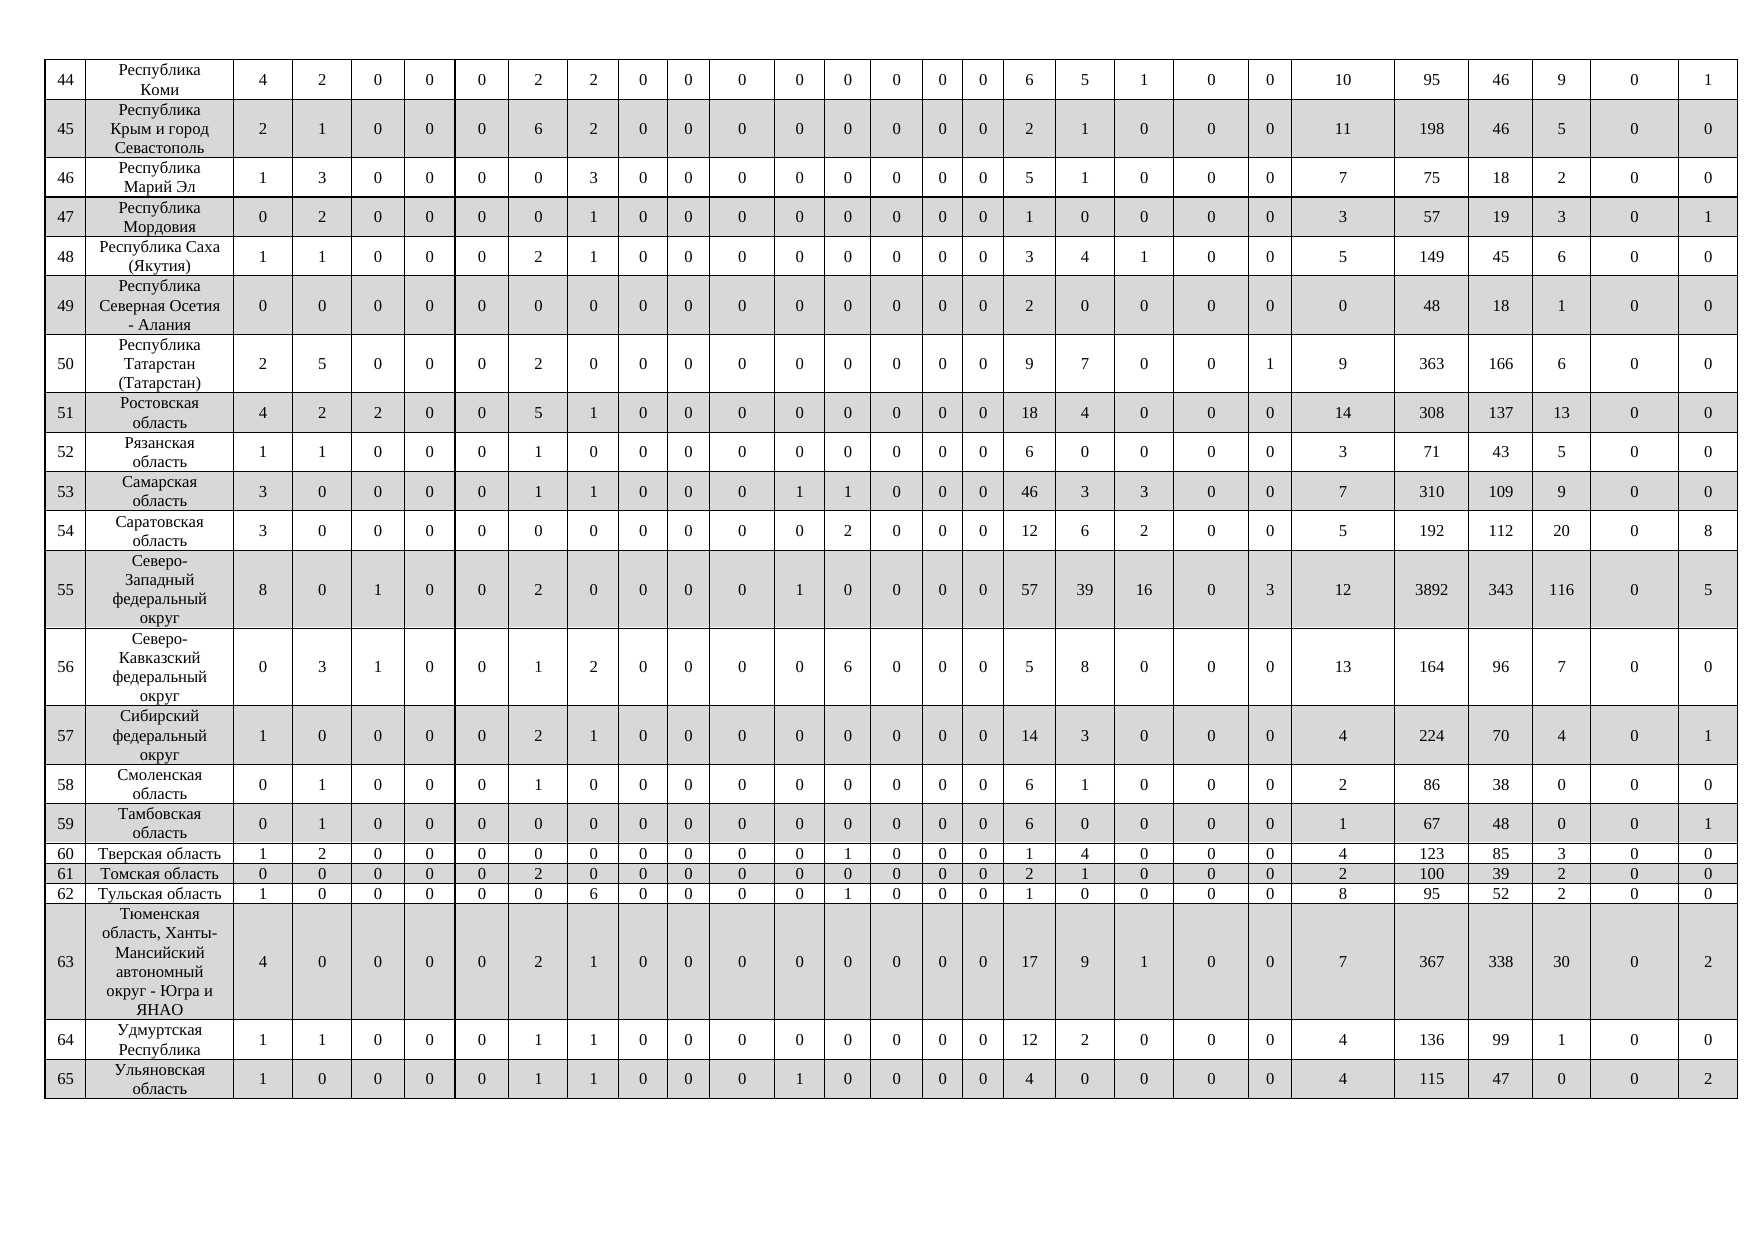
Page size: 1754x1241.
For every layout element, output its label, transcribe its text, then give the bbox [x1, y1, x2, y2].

table_cell 8 [1056, 629, 1114, 705]
table_cell 0 [775, 198, 824, 236]
table_cell 1 [1679, 706, 1737, 764]
table_cell 0 [456, 844, 508, 863]
table_cell 4 [234, 904, 292, 1019]
table_cell 0 [871, 1060, 922, 1098]
table_cell 1 [234, 884, 292, 903]
table_cell 0 [1249, 765, 1291, 803]
table_cell 0 [619, 844, 667, 863]
table_cell 0 [825, 904, 870, 1019]
table_cell 0 [1249, 629, 1291, 705]
table_cell 2 [234, 335, 292, 392]
table_cell 0 [668, 765, 709, 803]
table_cell 0 [509, 844, 567, 863]
table_cell 5 [1292, 511, 1394, 550]
table_cell 1 [1056, 765, 1114, 803]
table_cell 2 [293, 60, 351, 98]
table_cell 9 [1056, 904, 1114, 1019]
table_cell 0 [1591, 706, 1678, 764]
table_cell Сибирский федеральный округ [86, 706, 233, 764]
table_cell 0 [825, 198, 870, 236]
table_cell 0 [1115, 1060, 1173, 1098]
table_cell 0 [963, 844, 1003, 863]
table_cell 9 [1292, 335, 1394, 392]
table_cell 0 [1174, 158, 1248, 196]
table_cell 0 [825, 276, 870, 334]
table_cell 2 [1292, 765, 1394, 803]
table_cell 1 [568, 904, 618, 1019]
table_cell 0 [619, 1020, 667, 1058]
table_cell 2 [293, 198, 351, 236]
table_cell 14 [1292, 393, 1394, 432]
table_cell 1 [234, 844, 292, 863]
table_cell 0 [456, 1020, 508, 1058]
table_cell 0 [352, 237, 404, 275]
table_cell 1 [1533, 1020, 1590, 1058]
table_cell 0 [1056, 1060, 1114, 1098]
table_cell 51 [46, 393, 85, 432]
table_cell Ульяновская область [86, 1060, 233, 1098]
table_cell 8 [234, 551, 292, 627]
table_cell 46 [1004, 472, 1055, 510]
table_cell 0 [405, 844, 454, 863]
table_cell 0 [1174, 629, 1248, 705]
table_cell 0 [456, 335, 508, 392]
table_cell 0 [825, 335, 870, 392]
table_cell 0 [871, 198, 922, 236]
table_cell 0 [405, 237, 454, 275]
table_cell 0 [1249, 864, 1291, 883]
table_cell 0 [619, 765, 667, 803]
table_cell 0 [668, 884, 709, 903]
table_cell 0 [963, 100, 1003, 157]
table_cell 310 [1395, 472, 1468, 510]
table_cell 0 [1115, 629, 1173, 705]
table_cell 0 [1591, 276, 1678, 334]
table_cell 2 [509, 237, 567, 275]
table_cell 0 [871, 765, 922, 803]
table_cell 0 [775, 904, 824, 1019]
table_cell 338 [1469, 904, 1532, 1019]
table_cell 0 [710, 433, 774, 471]
table_cell 6 [825, 629, 870, 705]
table_cell 2 [293, 844, 351, 863]
table_cell 0 [1174, 393, 1248, 432]
table_cell 0 [923, 904, 962, 1019]
table_cell 0 [509, 158, 567, 196]
table_cell 0 [1679, 276, 1737, 334]
table_cell 2 [509, 864, 567, 883]
table_cell 0 [775, 706, 824, 764]
table_cell 0 [619, 158, 667, 196]
table_cell 2 [825, 511, 870, 550]
table_cell 0 [1174, 198, 1248, 236]
table_cell 5 [1056, 60, 1114, 98]
table_cell Тверская область [86, 844, 233, 863]
table_cell 7 [1292, 158, 1394, 196]
table_cell 0 [668, 864, 709, 883]
table_cell 0 [825, 864, 870, 883]
table_cell 2 [1679, 1060, 1737, 1098]
table_cell 0 [1115, 393, 1173, 432]
table_cell 0 [1249, 804, 1291, 842]
table_cell 0 [775, 844, 824, 863]
table_cell 3892 [1395, 551, 1468, 627]
table_cell 0 [710, 1060, 774, 1098]
table_cell 0 [1056, 884, 1114, 903]
table_cell Саратовская область [86, 511, 233, 550]
table_cell 0 [775, 60, 824, 98]
table_cell 3 [1004, 237, 1055, 275]
table_cell 0 [456, 629, 508, 705]
table_cell 2 [509, 706, 567, 764]
table_cell 0 [775, 765, 824, 803]
table_cell 0 [710, 237, 774, 275]
table_cell 0 [963, 158, 1003, 196]
table_cell 0 [1249, 158, 1291, 196]
table_cell 0 [405, 335, 454, 392]
table_cell 0 [352, 1020, 404, 1058]
table_cell 1 [1249, 335, 1291, 392]
table_cell 0 [619, 472, 667, 510]
table_cell 0 [963, 884, 1003, 903]
table_cell 0 [456, 864, 508, 883]
table_cell 0 [1174, 765, 1248, 803]
table_cell 56 [46, 629, 85, 705]
table_cell 0 [871, 433, 922, 471]
table_cell 0 [1115, 706, 1173, 764]
table_cell 0 [352, 884, 404, 903]
table_cell 0 [1591, 844, 1678, 863]
table_cell 0 [775, 629, 824, 705]
table_cell 0 [352, 904, 404, 1019]
table_cell 0 [668, 1060, 709, 1098]
table_cell 5 [1004, 629, 1055, 705]
table_cell 0 [923, 100, 962, 157]
table_cell 0 [1591, 551, 1678, 627]
table_cell 0 [619, 100, 667, 157]
table_cell 0 [871, 100, 922, 157]
table_cell 5 [293, 335, 351, 392]
table_cell 10 [1292, 60, 1394, 98]
table_cell 2 [1004, 100, 1055, 157]
table_cell 0 [1249, 904, 1291, 1019]
table_cell 0 [923, 804, 962, 842]
table_cell 96 [1469, 629, 1532, 705]
table_cell 64 [46, 1020, 85, 1058]
table_cell 6 [509, 100, 567, 157]
table_cell 3 [568, 158, 618, 196]
table_cell 0 [1056, 276, 1114, 334]
table_cell 65 [46, 1060, 85, 1098]
table_cell 1 [293, 765, 351, 803]
table_cell 0 [1591, 237, 1678, 275]
table_cell 0 [923, 335, 962, 392]
table_cell 0 [619, 511, 667, 550]
table_cell 3 [1292, 198, 1394, 236]
table_cell 0 [668, 198, 709, 236]
table_cell 0 [871, 335, 922, 392]
table_cell 0 [710, 629, 774, 705]
table_cell Северо-Кавказский федеральный округ [86, 629, 233, 705]
table_cell 7 [1292, 472, 1394, 510]
table_cell 0 [619, 804, 667, 842]
table_cell 0 [405, 904, 454, 1019]
table_cell 6 [1533, 237, 1590, 275]
table_cell 0 [871, 60, 922, 98]
table_cell 0 [1591, 1060, 1678, 1098]
table_cell 0 [963, 433, 1003, 471]
table_cell 149 [1395, 237, 1468, 275]
table_cell 1 [1004, 198, 1055, 236]
table_cell 50 [46, 335, 85, 392]
table_cell 0 [456, 765, 508, 803]
table_cell 0 [710, 864, 774, 883]
table_cell 0 [1174, 844, 1248, 863]
table_cell 0 [1115, 335, 1173, 392]
table_cell 2 [509, 335, 567, 392]
table_cell 0 [963, 765, 1003, 803]
table_cell Тульская область [86, 884, 233, 903]
table_cell 4 [234, 393, 292, 432]
table_cell 3 [293, 158, 351, 196]
table_cell 53 [46, 472, 85, 510]
table_cell 0 [509, 511, 567, 550]
table_cell 52 [1469, 884, 1532, 903]
table_cell 0 [825, 1020, 870, 1058]
table_cell 0 [668, 551, 709, 627]
table_cell 3 [1249, 551, 1291, 627]
table_cell 0 [568, 844, 618, 863]
table_cell Республика Марий Эл [86, 158, 233, 196]
table_cell 0 [568, 765, 618, 803]
table_cell 0 [1679, 472, 1737, 510]
table_cell 5 [1533, 100, 1590, 157]
table_cell 5 [509, 393, 567, 432]
table_cell 0 [293, 904, 351, 1019]
table_cell 12 [1292, 551, 1394, 627]
table_cell 0 [1591, 198, 1678, 236]
table_cell Республика Саха (Якутия) [86, 237, 233, 275]
table_cell 0 [1115, 804, 1173, 842]
table_cell 0 [1056, 198, 1114, 236]
table_cell 0 [775, 1020, 824, 1058]
table_cell 0 [619, 335, 667, 392]
table_cell 0 [825, 433, 870, 471]
table_cell 0 [405, 393, 454, 432]
table_cell 0 [293, 884, 351, 903]
table_cell 0 [668, 472, 709, 510]
table_cell 0 [1174, 551, 1248, 627]
table_cell 2 [1533, 884, 1590, 903]
table_cell 0 [619, 706, 667, 764]
table_cell 0 [293, 1060, 351, 1098]
table_cell 0 [1591, 433, 1678, 471]
table_cell 0 [668, 629, 709, 705]
table_cell 4 [1533, 706, 1590, 764]
table_cell 0 [775, 864, 824, 883]
table_cell 0 [963, 706, 1003, 764]
table_cell 17 [1004, 904, 1055, 1019]
table_cell 308 [1395, 393, 1468, 432]
table_cell 0 [456, 551, 508, 627]
table_cell 0 [668, 237, 709, 275]
table_cell 0 [668, 276, 709, 334]
table_cell 0 [963, 864, 1003, 883]
table_cell 71 [1395, 433, 1468, 471]
table_cell 4 [1056, 844, 1114, 863]
table_cell 0 [923, 629, 962, 705]
table_cell 0 [710, 198, 774, 236]
table_cell 1 [825, 844, 870, 863]
table_cell 54 [46, 511, 85, 550]
table_cell 0 [1174, 276, 1248, 334]
table_cell 57 [1395, 198, 1468, 236]
table_cell 0 [1679, 237, 1737, 275]
table_cell 0 [668, 706, 709, 764]
table_cell 0 [509, 276, 567, 334]
table_cell 0 [923, 472, 962, 510]
table_cell 0 [1056, 433, 1114, 471]
table_cell 9 [1533, 60, 1590, 98]
table_cell 0 [234, 765, 292, 803]
table_cell 0 [668, 100, 709, 157]
table_cell 0 [405, 60, 454, 98]
table_cell 6 [1533, 335, 1590, 392]
table_cell 0 [710, 472, 774, 510]
table_cell 0 [234, 276, 292, 334]
table_cell 0 [1591, 629, 1678, 705]
table_cell 363 [1395, 335, 1468, 392]
table_cell 44 [46, 60, 85, 98]
table_cell 2 [509, 60, 567, 98]
table_cell 0 [1249, 433, 1291, 471]
table_cell 0 [923, 60, 962, 98]
table_cell 0 [619, 276, 667, 334]
table_cell 0 [1115, 198, 1173, 236]
table_cell 0 [619, 60, 667, 98]
table_cell 0 [568, 551, 618, 627]
table_cell 0 [1249, 1020, 1291, 1058]
table_cell 55 [46, 551, 85, 627]
table_cell 0 [710, 1020, 774, 1058]
table_cell 0 [710, 904, 774, 1019]
table_cell 4 [1292, 844, 1394, 863]
table_cell 0 [509, 884, 567, 903]
table_cell 0 [1679, 864, 1737, 883]
table_cell 0 [352, 60, 404, 98]
table_cell 0 [1679, 629, 1737, 705]
table_cell 198 [1395, 100, 1468, 157]
table_cell 2 [234, 100, 292, 157]
table_cell 46 [1469, 100, 1532, 157]
table_cell 0 [405, 100, 454, 157]
table_cell 52 [46, 433, 85, 471]
table_cell 0 [871, 864, 922, 883]
table_cell 2 [509, 551, 567, 627]
table_cell 18 [1469, 276, 1532, 334]
table_cell 0 [234, 629, 292, 705]
table_cell 0 [456, 472, 508, 510]
table_cell 0 [775, 276, 824, 334]
table_cell 0 [825, 1060, 870, 1098]
table_cell 0 [405, 884, 454, 903]
table_cell 100 [1395, 864, 1468, 883]
table_cell 1 [234, 433, 292, 471]
table_cell 30 [1533, 904, 1590, 1019]
table_cell 0 [405, 276, 454, 334]
table_cell 7 [1533, 629, 1590, 705]
table_cell 0 [963, 511, 1003, 550]
table_cell 0 [619, 864, 667, 883]
table_cell 0 [825, 706, 870, 764]
table_cell 1 [293, 1020, 351, 1058]
table_cell Северо-Западный федеральный округ [86, 551, 233, 627]
table_cell 0 [871, 511, 922, 550]
table_cell 0 [1679, 1020, 1737, 1058]
table_cell 5 [1533, 433, 1590, 471]
table_cell 0 [1249, 100, 1291, 157]
table_cell 2 [1004, 864, 1055, 883]
table_cell 0 [1249, 706, 1291, 764]
table_cell 0 [668, 904, 709, 1019]
table_cell 46 [1469, 60, 1532, 98]
table_cell 1 [1056, 158, 1114, 196]
table_cell 0 [1591, 864, 1678, 883]
table_cell 0 [963, 551, 1003, 627]
table_cell 1 [234, 237, 292, 275]
table_cell 6 [1004, 804, 1055, 842]
table_cell 2 [568, 629, 618, 705]
table_cell 0 [668, 511, 709, 550]
table_cell 0 [456, 884, 508, 903]
table_cell 0 [1249, 1060, 1291, 1098]
table_cell 0 [668, 844, 709, 863]
table_cell 0 [293, 472, 351, 510]
table_cell 0 [293, 706, 351, 764]
table_cell 0 [352, 864, 404, 883]
table_cell 0 [619, 433, 667, 471]
table_cell 1 [509, 472, 567, 510]
table_cell 0 [1533, 1060, 1590, 1098]
table_cell 0 [710, 158, 774, 196]
table_cell 5 [1292, 237, 1394, 275]
table_cell 0 [963, 1020, 1003, 1058]
table_cell 1 [775, 551, 824, 627]
table_cell 0 [509, 804, 567, 842]
table_cell 0 [825, 60, 870, 98]
table_cell 0 [619, 237, 667, 275]
table_cell 0 [352, 472, 404, 510]
table_cell 45 [1469, 237, 1532, 275]
table_cell 0 [1174, 511, 1248, 550]
table_cell 3 [1533, 198, 1590, 236]
table_cell 75 [1395, 158, 1468, 196]
table_cell 137 [1469, 393, 1532, 432]
table_cell 1 [234, 1060, 292, 1098]
table_cell 20 [1533, 511, 1590, 550]
table_cell 0 [710, 765, 774, 803]
table_cell 0 [1249, 884, 1291, 903]
table_cell 1 [352, 551, 404, 627]
table_cell 0 [456, 433, 508, 471]
table_cell 0 [923, 1020, 962, 1058]
table_cell 62 [46, 884, 85, 903]
table_cell 0 [405, 472, 454, 510]
table_cell 6 [1004, 60, 1055, 98]
table_cell 4 [1292, 1060, 1394, 1098]
table_cell 0 [963, 804, 1003, 842]
table_cell 0 [871, 237, 922, 275]
table_cell 0 [1174, 237, 1248, 275]
table_cell Ростовская область [86, 393, 233, 432]
table_cell 3 [234, 472, 292, 510]
table_cell 0 [923, 706, 962, 764]
table_cell 0 [710, 335, 774, 392]
table_cell 0 [352, 433, 404, 471]
table_cell 0 [1591, 158, 1678, 196]
table_cell 0 [923, 844, 962, 863]
table_cell 4 [1004, 1060, 1055, 1098]
table_cell 0 [871, 158, 922, 196]
table_cell 47 [1469, 1060, 1532, 1098]
table_cell 45 [46, 100, 85, 157]
table_cell 3 [1056, 706, 1114, 764]
table_cell 0 [352, 335, 404, 392]
table_cell 0 [456, 706, 508, 764]
table_cell 0 [710, 844, 774, 863]
table_cell 1 [825, 472, 870, 510]
table_cell 0 [1591, 884, 1678, 903]
table_cell 18 [1004, 393, 1055, 432]
table_cell 115 [1395, 1060, 1468, 1098]
table_cell 49 [46, 276, 85, 334]
table_cell 0 [568, 433, 618, 471]
table_cell 0 [352, 844, 404, 863]
table_cell 0 [456, 1060, 508, 1098]
table_cell 1 [352, 629, 404, 705]
table_cell 0 [1679, 335, 1737, 392]
table_cell 3 [1533, 844, 1590, 863]
table_cell 0 [568, 864, 618, 883]
table_cell 1 [509, 1020, 567, 1058]
table_cell 0 [456, 198, 508, 236]
table_cell 0 [1056, 804, 1114, 842]
table_cell 0 [963, 472, 1003, 510]
table_cell 1 [1004, 884, 1055, 903]
table_cell 60 [46, 844, 85, 863]
table_cell 0 [568, 804, 618, 842]
table_cell 63 [46, 904, 85, 1019]
table_cell 0 [1174, 706, 1248, 764]
table_cell 0 [1174, 1060, 1248, 1098]
table_cell 86 [1395, 765, 1468, 803]
table_cell 6 [1056, 511, 1114, 550]
table_cell 1 [509, 433, 567, 471]
table_cell 0 [923, 884, 962, 903]
table_cell 0 [775, 237, 824, 275]
table_cell 9 [1533, 472, 1590, 510]
table_cell 70 [1469, 706, 1532, 764]
table_cell 0 [668, 60, 709, 98]
table_cell 0 [619, 884, 667, 903]
table_cell 57 [1004, 551, 1055, 627]
table_cell 0 [456, 393, 508, 432]
table_cell Республика Северная Осетия - Алания [86, 276, 233, 334]
table_cell 0 [352, 1060, 404, 1098]
table_cell 0 [963, 198, 1003, 236]
table_cell 112 [1469, 511, 1532, 550]
table_cell 0 [963, 335, 1003, 392]
table_cell 0 [352, 158, 404, 196]
table_cell 166 [1469, 335, 1532, 392]
table_cell 0 [1174, 433, 1248, 471]
table_cell 0 [405, 511, 454, 550]
table_cell 0 [456, 100, 508, 157]
table_cell 0 [1115, 100, 1173, 157]
table_cell 109 [1469, 472, 1532, 510]
table_cell 123 [1395, 844, 1468, 863]
table_cell 1 [568, 393, 618, 432]
table_cell 13 [1533, 393, 1590, 432]
table_cell 8 [1679, 511, 1737, 550]
table_cell 18 [1469, 158, 1532, 196]
table_cell 1 [293, 237, 351, 275]
table_cell 0 [293, 864, 351, 883]
table_cell 0 [963, 1060, 1003, 1098]
table_cell 0 [923, 276, 962, 334]
table_cell 0 [234, 864, 292, 883]
table_cell 48 [1395, 276, 1468, 334]
table_cell 0 [923, 237, 962, 275]
table_cell 0 [352, 198, 404, 236]
table_cell 0 [963, 237, 1003, 275]
table_cell 48 [1469, 804, 1532, 842]
table_cell 1 [1679, 60, 1737, 98]
table_cell 0 [509, 198, 567, 236]
table_cell 0 [710, 60, 774, 98]
table_cell 0 [710, 100, 774, 157]
table_cell 0 [923, 1060, 962, 1098]
table_cell 5 [1004, 158, 1055, 196]
table_cell 0 [1174, 884, 1248, 903]
table_cell 0 [923, 198, 962, 236]
table_cell 1 [1679, 198, 1737, 236]
table_cell 9 [1004, 335, 1055, 392]
table_cell 1 [1115, 237, 1173, 275]
table_cell 0 [668, 433, 709, 471]
table_cell 1 [509, 1060, 567, 1098]
table_cell 16 [1115, 551, 1173, 627]
table_cell 0 [456, 511, 508, 550]
table_cell 39 [1056, 551, 1114, 627]
table_cell 0 [871, 276, 922, 334]
table_cell 0 [405, 804, 454, 842]
table_cell 192 [1395, 511, 1468, 550]
table_cell 2 [1679, 904, 1737, 1019]
table_cell 0 [775, 335, 824, 392]
table_cell 0 [619, 393, 667, 432]
table_cell 3 [1115, 472, 1173, 510]
table_cell 0 [1115, 765, 1173, 803]
table_cell 0 [923, 551, 962, 627]
table_cell 0 [1249, 511, 1291, 550]
table_cell 0 [871, 706, 922, 764]
table_cell 12 [1004, 511, 1055, 550]
table_cell 0 [293, 551, 351, 627]
table_cell 0 [405, 433, 454, 471]
table_cell 19 [1469, 198, 1532, 236]
table_cell 59 [46, 804, 85, 842]
table_cell 0 [710, 551, 774, 627]
table_cell 2 [352, 393, 404, 432]
table_cell 1 [1115, 60, 1173, 98]
table_cell 0 [1174, 472, 1248, 510]
table_cell 7 [1056, 335, 1114, 392]
table_cell 0 [775, 158, 824, 196]
table_cell 7 [1292, 904, 1394, 1019]
table_cell 46 [46, 158, 85, 196]
table_cell 164 [1395, 629, 1468, 705]
table_cell 0 [775, 511, 824, 550]
table_cell 0 [668, 158, 709, 196]
table_cell 1 [234, 1020, 292, 1058]
table_cell 47 [46, 198, 85, 236]
table_cell 0 [1679, 393, 1737, 432]
table_cell 116 [1533, 551, 1590, 627]
table_cell 0 [1679, 844, 1737, 863]
table_cell 0 [456, 276, 508, 334]
table_cell 2 [568, 60, 618, 98]
table_cell 0 [668, 335, 709, 392]
table_cell 0 [1115, 884, 1173, 903]
table_cell 0 [825, 765, 870, 803]
table_cell 0 [871, 551, 922, 627]
table_cell 1 [509, 629, 567, 705]
table_cell 0 [710, 276, 774, 334]
table_cell 0 [405, 551, 454, 627]
table_cell 0 [456, 60, 508, 98]
table_cell 0 [923, 864, 962, 883]
table_cell 0 [568, 511, 618, 550]
table_cell 0 [456, 904, 508, 1019]
table_cell 0 [1533, 804, 1590, 842]
table_cell Тамбовская область [86, 804, 233, 842]
table_cell 4 [1292, 706, 1394, 764]
table_cell Томская область [86, 864, 233, 883]
table_cell 5 [1679, 551, 1737, 627]
table_cell 1 [1056, 864, 1114, 883]
table_cell 367 [1395, 904, 1468, 1019]
table_cell 0 [1249, 472, 1291, 510]
table_cell 2 [1292, 864, 1394, 883]
table_cell 0 [1591, 100, 1678, 157]
table_cell 0 [825, 551, 870, 627]
table_cell 1 [293, 433, 351, 471]
table_cell 8 [1292, 884, 1394, 903]
table_cell 0 [619, 629, 667, 705]
table_cell 0 [710, 393, 774, 432]
table_cell 0 [710, 511, 774, 550]
table_cell 2 [293, 393, 351, 432]
table_cell 0 [1292, 276, 1394, 334]
table_cell 0 [405, 765, 454, 803]
table_cell 0 [1115, 844, 1173, 863]
table_cell 0 [1679, 765, 1737, 803]
table_cell 0 [1249, 237, 1291, 275]
table_cell 3 [1056, 472, 1114, 510]
table_cell 0 [1174, 804, 1248, 842]
table_cell 1 [509, 765, 567, 803]
table_cell Смоленская область [86, 765, 233, 803]
table_cell 0 [619, 904, 667, 1019]
table_cell 0 [923, 158, 962, 196]
table_cell Рязанская область [86, 433, 233, 471]
table_cell 0 [1591, 804, 1678, 842]
table_cell 0 [963, 60, 1003, 98]
table_cell 0 [825, 158, 870, 196]
table_cell 1 [234, 706, 292, 764]
table_cell 2 [1004, 276, 1055, 334]
table_cell 3 [293, 629, 351, 705]
table_cell 48 [46, 237, 85, 275]
table_cell 1 [1056, 100, 1114, 157]
table_cell 12 [1004, 1020, 1055, 1058]
table_cell 0 [1249, 60, 1291, 98]
table_cell 1 [775, 472, 824, 510]
table_cell 0 [775, 433, 824, 471]
table_cell 0 [456, 237, 508, 275]
table_cell 0 [1115, 276, 1173, 334]
table_cell 0 [1249, 276, 1291, 334]
table_cell 0 [1591, 904, 1678, 1019]
table_cell 2 [568, 100, 618, 157]
table_cell 0 [234, 198, 292, 236]
table_cell 0 [1249, 198, 1291, 236]
table_cell 3 [1292, 433, 1394, 471]
table_cell 0 [1249, 393, 1291, 432]
table_cell 0 [871, 472, 922, 510]
table_cell 0 [1679, 884, 1737, 903]
table_cell 0 [775, 393, 824, 432]
table_cell 0 [871, 904, 922, 1019]
table_cell 57 [46, 706, 85, 764]
table_cell 0 [293, 511, 351, 550]
table_cell 0 [871, 884, 922, 903]
table_cell 14 [1004, 706, 1055, 764]
table_cell Республика Крым и город Севастополь [86, 100, 233, 157]
table_cell 2 [1533, 864, 1590, 883]
table_cell 4 [1292, 1020, 1394, 1058]
table_cell 0 [871, 393, 922, 432]
table_cell 0 [825, 237, 870, 275]
table_cell 61 [46, 864, 85, 883]
table_cell 0 [405, 864, 454, 883]
table_cell 1 [293, 804, 351, 842]
table_cell 0 [1591, 60, 1678, 98]
table_cell 0 [352, 804, 404, 842]
table_cell 67 [1395, 804, 1468, 842]
table_cell 2 [1533, 158, 1590, 196]
table_cell 1 [568, 706, 618, 764]
table_cell 0 [923, 511, 962, 550]
table_cell 0 [1174, 335, 1248, 392]
table_cell 6 [568, 884, 618, 903]
table_cell 0 [1174, 1020, 1248, 1058]
table_cell 0 [1591, 765, 1678, 803]
table_cell 0 [619, 1060, 667, 1098]
table_cell 0 [923, 393, 962, 432]
table_cell 0 [668, 804, 709, 842]
table_cell 0 [923, 433, 962, 471]
table_cell 0 [405, 1020, 454, 1058]
table_cell 0 [871, 844, 922, 863]
table_cell 0 [1174, 904, 1248, 1019]
table_cell 2 [509, 904, 567, 1019]
table_cell 4 [1056, 237, 1114, 275]
table_cell 0 [710, 804, 774, 842]
table_cell 0 [1591, 472, 1678, 510]
table_cell 1 [568, 237, 618, 275]
table_cell 1 [568, 472, 618, 510]
table_cell 0 [825, 804, 870, 842]
table_cell 95 [1395, 884, 1468, 903]
table_cell 0 [405, 158, 454, 196]
table_cell 11 [1292, 100, 1394, 157]
table_cell 1 [293, 100, 351, 157]
table_cell Республика Коми [86, 60, 233, 98]
table_cell 1 [1115, 904, 1173, 1019]
table_cell Республика Мордовия [86, 198, 233, 236]
table_cell 1 [1292, 804, 1394, 842]
table_cell 0 [619, 551, 667, 627]
table_cell 0 [963, 276, 1003, 334]
table_cell 0 [668, 393, 709, 432]
table_cell 0 [963, 904, 1003, 1019]
table_cell 0 [405, 198, 454, 236]
table_cell 0 [568, 276, 618, 334]
table_cell 0 [923, 765, 962, 803]
table_cell 0 [825, 100, 870, 157]
table_cell 1 [1533, 276, 1590, 334]
table_cell 0 [1174, 864, 1248, 883]
table_cell 99 [1469, 1020, 1532, 1058]
table_cell 0 [1115, 158, 1173, 196]
table_cell 0 [825, 393, 870, 432]
table_cell 0 [1174, 100, 1248, 157]
table_cell 0 [775, 884, 824, 903]
table_cell 0 [619, 198, 667, 236]
table_cell 1 [568, 1020, 618, 1058]
table_cell 6 [1004, 433, 1055, 471]
table_cell 0 [1174, 60, 1248, 98]
table_cell 13 [1292, 629, 1394, 705]
table_cell 0 [352, 765, 404, 803]
table_cell 0 [1115, 1020, 1173, 1058]
table_cell 0 [1115, 864, 1173, 883]
table_cell 0 [234, 804, 292, 842]
table_cell 0 [293, 276, 351, 334]
table_cell 0 [1679, 433, 1737, 471]
table_cell 0 [405, 629, 454, 705]
table_cell 0 [1115, 433, 1173, 471]
table_cell 0 [1533, 765, 1590, 803]
table_cell 0 [775, 804, 824, 842]
table_cell 0 [963, 629, 1003, 705]
table_cell 0 [1591, 335, 1678, 392]
table_cell 4 [1056, 393, 1114, 432]
table_cell 1 [234, 158, 292, 196]
table_cell 2 [1115, 511, 1173, 550]
table_cell 0 [1249, 844, 1291, 863]
table_cell 1 [825, 884, 870, 903]
table_cell Тюменская область, Ханты-Мансийский автономный округ - Югра и ЯНАО [86, 904, 233, 1019]
table_cell 4 [234, 60, 292, 98]
table_cell 0 [963, 393, 1003, 432]
table_cell 1 [568, 1060, 618, 1098]
table_cell 0 [710, 884, 774, 903]
table_cell 6 [1004, 765, 1055, 803]
table_cell 1 [775, 1060, 824, 1098]
table_cell 136 [1395, 1020, 1468, 1058]
table_cell 85 [1469, 844, 1532, 863]
table_cell 1 [1004, 844, 1055, 863]
table_cell 0 [568, 335, 618, 392]
table_cell 58 [46, 765, 85, 803]
table_cell 0 [668, 1020, 709, 1058]
table_cell 3 [234, 511, 292, 550]
table_cell 0 [871, 1020, 922, 1058]
table_cell 0 [775, 100, 824, 157]
table_cell 0 [871, 804, 922, 842]
table_cell 38 [1469, 765, 1532, 803]
table_cell 43 [1469, 433, 1532, 471]
table_cell 0 [710, 706, 774, 764]
table_cell 0 [456, 804, 508, 842]
table_cell Республика Татарстан (Татарстан) [86, 335, 233, 392]
table_cell 0 [871, 629, 922, 705]
table_cell 0 [352, 100, 404, 157]
table_cell 1 [1679, 804, 1737, 842]
table_cell Удмуртская Республика [86, 1020, 233, 1058]
table_cell 0 [352, 276, 404, 334]
table_cell 0 [405, 706, 454, 764]
table_cell 0 [352, 511, 404, 550]
table_cell 0 [1679, 158, 1737, 196]
table_cell 343 [1469, 551, 1532, 627]
table_cell Самарская область [86, 472, 233, 510]
table_cell 0 [1591, 1020, 1678, 1058]
table_cell 95 [1395, 60, 1468, 98]
table_cell 0 [352, 706, 404, 764]
table_cell 0 [456, 158, 508, 196]
table_cell 0 [405, 1060, 454, 1098]
table_cell 224 [1395, 706, 1468, 764]
table_cell 0 [1591, 393, 1678, 432]
table_cell 0 [1591, 511, 1678, 550]
table_cell 39 [1469, 864, 1532, 883]
table_cell 0 [1679, 100, 1737, 157]
table_cell 2 [1056, 1020, 1114, 1058]
table_cell 1 [568, 198, 618, 236]
